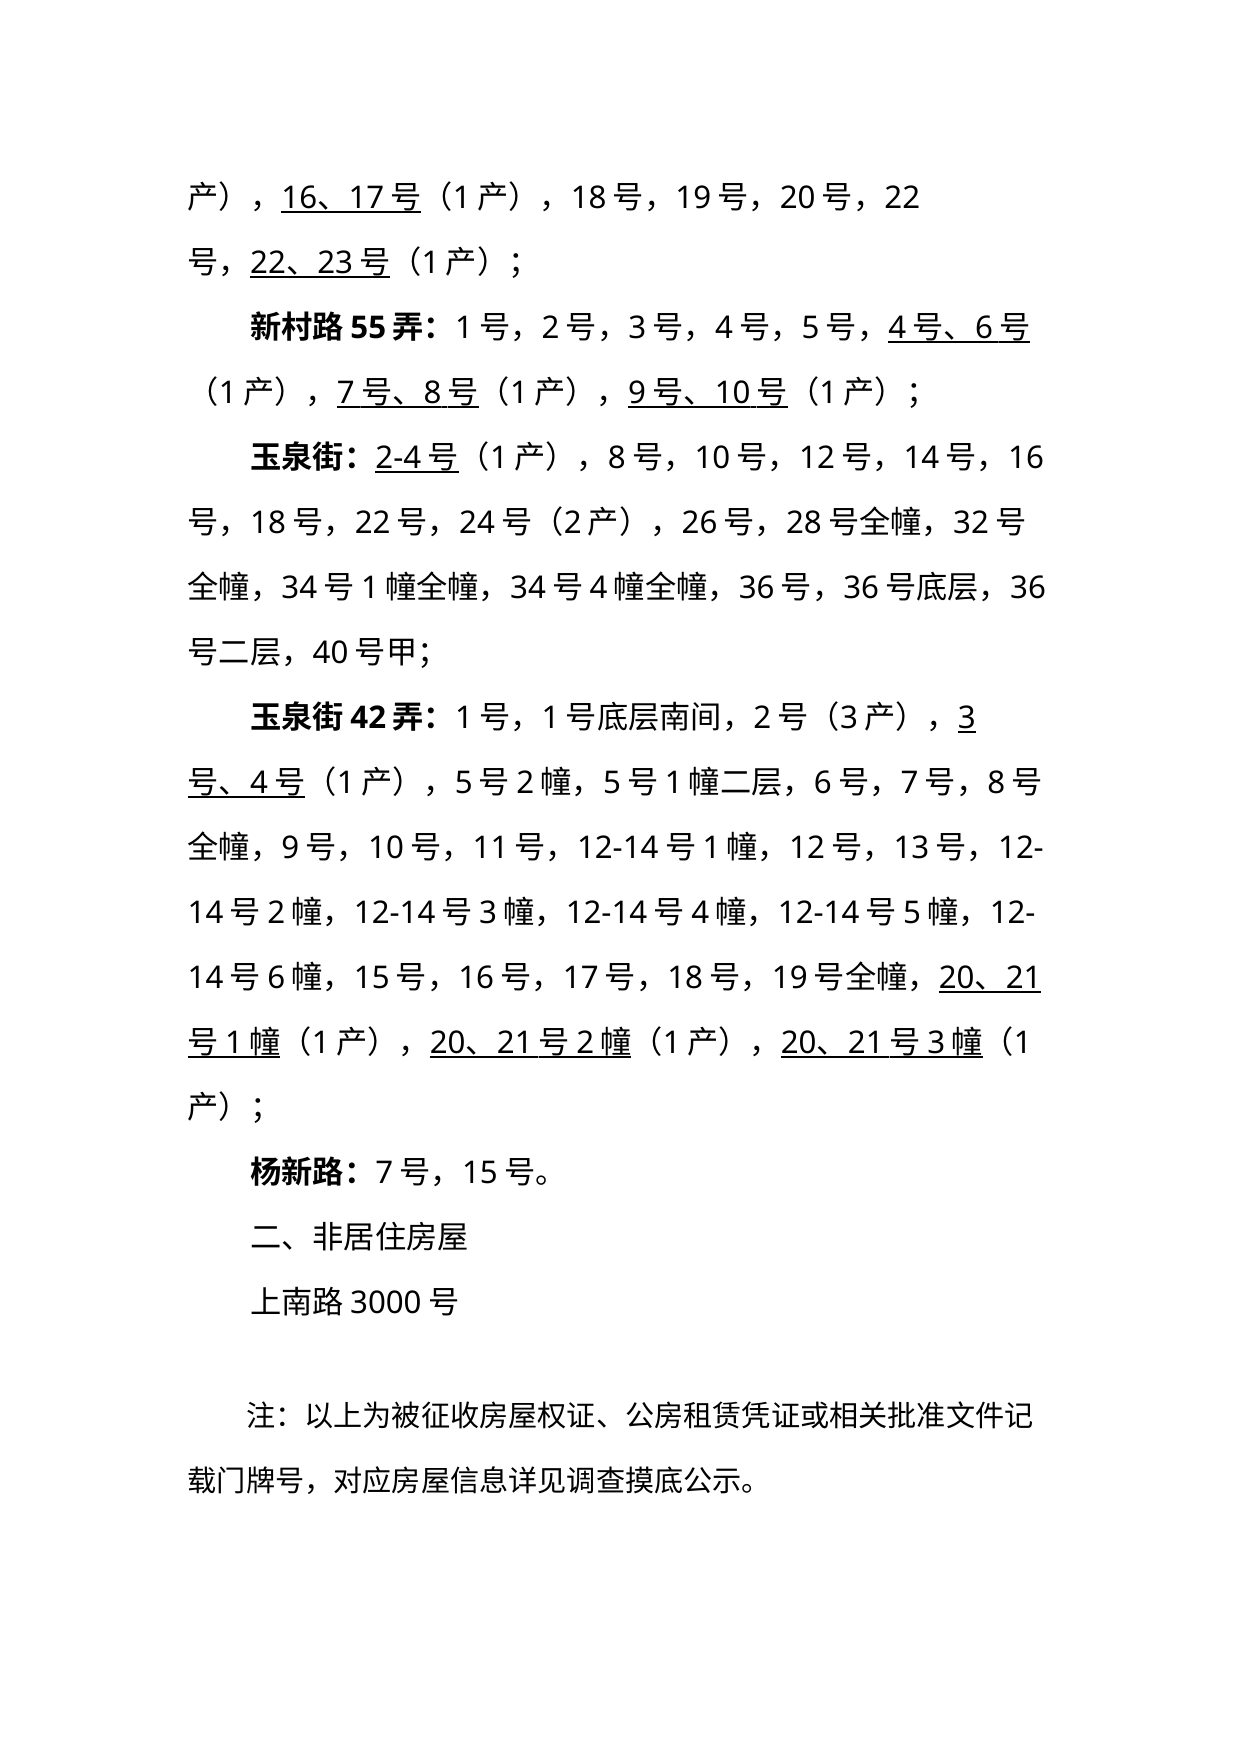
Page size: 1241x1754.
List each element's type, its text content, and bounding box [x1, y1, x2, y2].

text 杨新路：7号，15号。 [187, 1137, 1053, 1202]
text 二、非居住房屋 [187, 1202, 1053, 1267]
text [187, 162, 1053, 292]
text 上南路3000号 [187, 1267, 1053, 1332]
text 新村路55弄：1号，2号，3号，4号，5号，4号、6号（1产），7号、8号（1产），9号、10号（1产）； [187, 292, 1053, 422]
text 注：以上为被征收房屋权证、公房租赁凭证或相关批准文件记载门牌号，对应房屋信息详见调查摸底公示。 [187, 1381, 1053, 1511]
text 玉泉街42弄：1号，1号底层南间，2号（3产），3号、4号（1产），5号2幢，5号1幢二层，6号，7号，8号全幢，9号，10号，11号，12-14号1幢，12号，13号，12-14号2幢，12-14号3幢，12-14号4幢，12-14号5幢，12-14号6幢，15号，16号，17号，18号，19号全幢，20、21号1幢（1产），20、21号2幢（1产），20、21号3幢（1产）； [187, 682, 1053, 1137]
text 玉泉街：2-4号（1产），8号，10号，12号，14号，16号，18号，22号，24号（2产），26号，28号全幢，32号全幢，34号1幢全幢，34号4幢全幢，36号，36号底层，36号二层，40号甲； [187, 422, 1053, 682]
